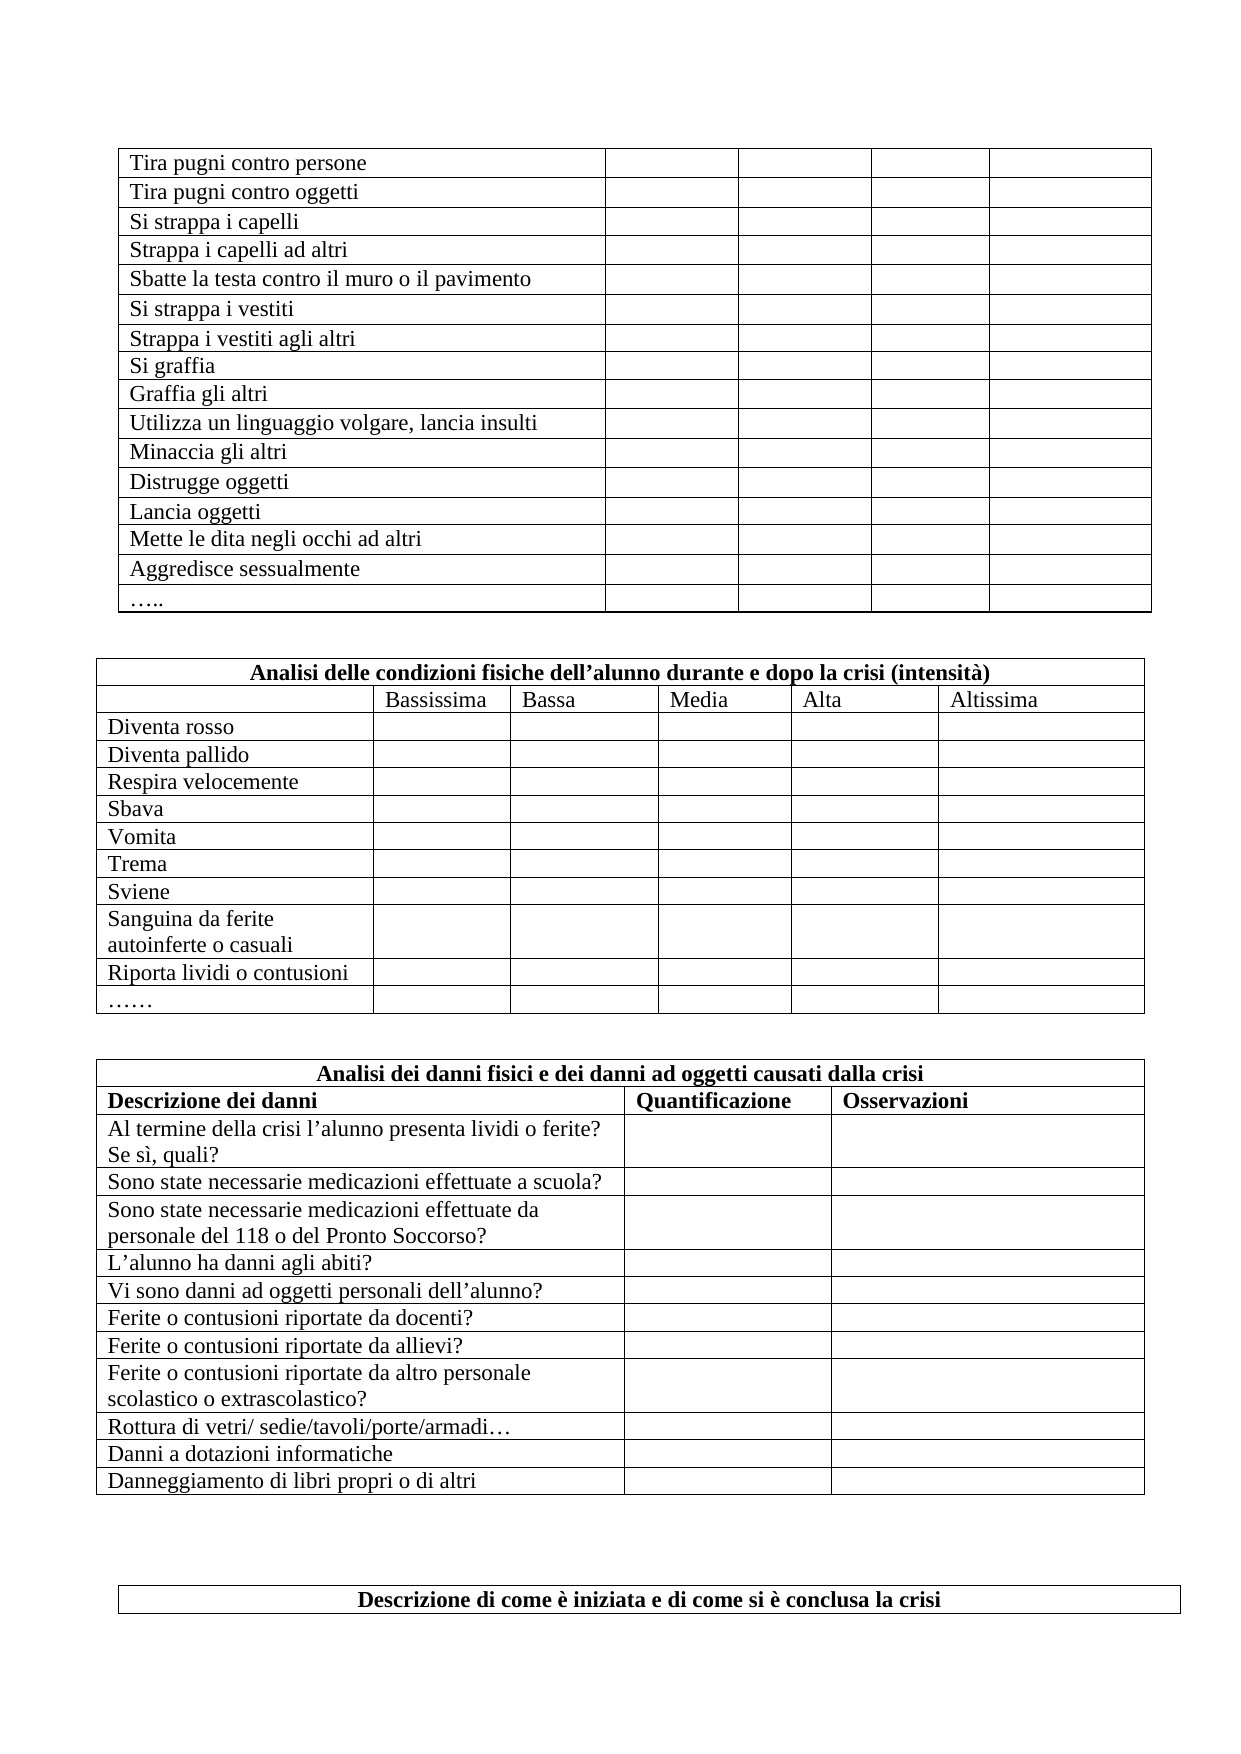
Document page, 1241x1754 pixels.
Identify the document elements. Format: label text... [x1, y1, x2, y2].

table_cell [739, 208, 871, 234]
table_cell Sviene [97, 878, 373, 904]
table_cell [990, 468, 1151, 497]
table_cell [832, 1196, 1144, 1248]
table_cell [659, 878, 791, 904]
table_cell Riporta lividi o contusioni [97, 959, 373, 985]
table_cell [511, 878, 658, 904]
table_cell [792, 959, 938, 985]
table_cell [625, 1413, 831, 1439]
table_cell [872, 178, 989, 207]
table_cell [374, 713, 510, 740]
table_cell [511, 796, 658, 822]
table_cell Strappa i capelli ad altri [119, 236, 605, 264]
table_cell Ferite o contusioni riportate da docenti? [97, 1304, 624, 1331]
table_cell [606, 468, 738, 497]
table_cell [511, 768, 658, 794]
table_cell Al termine della crisi l’alunno presenta lividi o ferite? Se sì, quali? [97, 1115, 624, 1167]
table_cell [872, 409, 989, 437]
table_cell [739, 439, 871, 467]
table_cell Respira velocemente [97, 768, 373, 794]
table_cell [872, 468, 989, 497]
table_cell [739, 555, 871, 584]
table_cell [739, 149, 871, 177]
table_cell [990, 498, 1151, 524]
table_cell [659, 905, 791, 958]
table_cell [872, 525, 989, 554]
table_cell [659, 713, 791, 740]
table_cell [939, 768, 1144, 794]
table_cell [832, 1332, 1144, 1358]
table_cell [606, 236, 738, 264]
table_cell Vomita [97, 823, 373, 849]
table_cell Altissima [939, 686, 1144, 712]
table_cell Danni a dotazioni informatiche [97, 1440, 624, 1467]
table_cell [606, 555, 738, 584]
table_cell [792, 768, 938, 794]
table_cell [659, 796, 791, 822]
table_cell [792, 850, 938, 877]
table_cell [739, 325, 871, 351]
table_cell Descrizione dei danni [97, 1087, 624, 1113]
table_cell [606, 295, 738, 324]
table_cell [872, 295, 989, 324]
table_header Descrizione di come è iniziata e di come si è conclusa la crisi [119, 1586, 1180, 1613]
table_cell [832, 1304, 1144, 1331]
table_header Analisi delle condizioni fisiche dell’alunno durante e dopo la crisi (intensità) [97, 659, 1144, 685]
table_cell [374, 850, 510, 877]
table_cell [511, 959, 658, 985]
table_cell Aggredisce sessualmente [119, 555, 605, 584]
table_cell [606, 352, 738, 379]
table_cell [606, 409, 738, 437]
table_cell [872, 149, 989, 177]
table_cell [990, 325, 1151, 351]
table_cell [625, 1304, 831, 1331]
table_cell Trema [97, 850, 373, 877]
table_cell [739, 585, 871, 611]
table_cell Media [659, 686, 791, 712]
table_cell [739, 265, 871, 294]
table_cell [990, 352, 1151, 379]
table_cell [939, 905, 1144, 958]
table_cell [374, 768, 510, 794]
table_cell [606, 380, 738, 408]
table_cell [990, 295, 1151, 324]
table_cell [739, 295, 871, 324]
table_cell Minaccia gli altri [119, 439, 605, 467]
table_cell [374, 986, 510, 1013]
table_cell [939, 986, 1144, 1013]
table_cell Bassa [511, 686, 658, 712]
table_cell [511, 905, 658, 958]
table_cell [990, 265, 1151, 294]
table_cell [832, 1413, 1144, 1439]
table_cell [625, 1332, 831, 1358]
table_cell [872, 265, 989, 294]
table_cell [625, 1468, 831, 1494]
table_cell [792, 796, 938, 822]
table_cell [606, 325, 738, 351]
table_cell [990, 236, 1151, 264]
table_cell [939, 878, 1144, 904]
table_cell [625, 1440, 831, 1467]
table_cell [659, 986, 791, 1013]
table_cell Rottura di vetri/ sedie/tavoli/porte/armadi… [97, 1413, 624, 1439]
table_cell [832, 1168, 1144, 1195]
table_cell [606, 585, 738, 611]
table_cell [990, 178, 1151, 207]
table_cell Vi sono danni ad oggetti personali dell’alunno? [97, 1277, 624, 1303]
table_cell [625, 1196, 831, 1248]
table_cell [739, 498, 871, 524]
table_cell Lancia oggetti [119, 498, 605, 524]
table_cell [625, 1115, 831, 1167]
table_cell [606, 525, 738, 554]
table_cell Ferite o contusioni riportate da altro personale scolastico o extrascolastico? [97, 1359, 624, 1412]
table_cell Diventa rosso [97, 713, 373, 740]
table_cell [990, 439, 1151, 467]
table_cell [939, 741, 1144, 767]
table_cell [625, 1359, 831, 1412]
table_cell [374, 878, 510, 904]
table_cell [939, 850, 1144, 877]
table_cell L’alunno ha danni agli abiti? [97, 1250, 624, 1276]
table_cell [659, 768, 791, 794]
table_cell Strappa i vestiti agli altri [119, 325, 605, 351]
table_cell [97, 686, 373, 712]
table_cell [872, 585, 989, 611]
table_cell [872, 325, 989, 351]
table_cell [872, 498, 989, 524]
table_cell [990, 525, 1151, 554]
table_cell Si strappa i capelli [119, 208, 605, 234]
table_cell [511, 823, 658, 849]
table_cell [606, 439, 738, 467]
table_cell Sbava [97, 796, 373, 822]
table_cell [872, 236, 989, 264]
table_cell [792, 823, 938, 849]
table_cell [606, 149, 738, 177]
table_cell [739, 236, 871, 264]
table_cell [872, 352, 989, 379]
table_cell [374, 905, 510, 958]
table_cell Utilizza un linguaggio volgare, lancia insulti [119, 409, 605, 437]
table_cell [872, 208, 989, 234]
table_cell [792, 713, 938, 740]
table_cell Alta [792, 686, 938, 712]
table_cell Si graffia [119, 352, 605, 379]
table_cell [990, 208, 1151, 234]
table_cell [792, 986, 938, 1013]
table_cell [739, 409, 871, 437]
table_cell [990, 585, 1151, 611]
table_cell [511, 713, 658, 740]
table_cell [832, 1277, 1144, 1303]
table_cell ….. [119, 585, 605, 611]
table_cell Mette le dita negli occhi ad altri [119, 525, 605, 554]
table_cell [939, 959, 1144, 985]
table_cell [739, 468, 871, 497]
table_cell [832, 1115, 1144, 1167]
table_cell Sanguina da ferite autoinferte o casuali [97, 905, 373, 958]
table_cell [659, 959, 791, 985]
table_cell [606, 265, 738, 294]
table_cell …… [97, 986, 373, 1013]
table_cell [739, 380, 871, 408]
table_cell [792, 741, 938, 767]
table_header Analisi dei danni fisici e dei danni ad oggetti causati dalla crisi [97, 1060, 1144, 1086]
table_cell Graffia gli altri [119, 380, 605, 408]
table_cell [939, 796, 1144, 822]
table_cell [739, 525, 871, 554]
table_cell [739, 178, 871, 207]
table_cell Danneggiamento di libri propri o di altri [97, 1468, 624, 1494]
table_cell [792, 878, 938, 904]
table_cell Diventa pallido [97, 741, 373, 767]
table_cell [792, 905, 938, 958]
table_cell [374, 959, 510, 985]
table_cell Tira pugni contro oggetti [119, 178, 605, 207]
table_cell Distrugge oggetti [119, 468, 605, 497]
table_cell Sono state necessarie medicazioni effettuate a scuola? [97, 1168, 624, 1195]
table_cell [872, 380, 989, 408]
table_cell Sbatte la testa contro il muro o il pavimento [119, 265, 605, 294]
table_cell [832, 1468, 1144, 1494]
table_cell Ferite o contusioni riportate da allievi? [97, 1332, 624, 1358]
table_cell [374, 823, 510, 849]
table_cell Sono state necessarie medicazioni effettuate da personale del 118 o del Pronto Soccorso? [97, 1196, 624, 1248]
table_cell [872, 439, 989, 467]
table_cell [939, 713, 1144, 740]
table_cell [659, 741, 791, 767]
table_cell Tira pugni contro persone [119, 149, 605, 177]
table_cell [625, 1277, 831, 1303]
table_cell [511, 850, 658, 877]
table_cell [374, 741, 510, 767]
table_cell [625, 1168, 831, 1195]
table_cell [832, 1440, 1144, 1467]
table_cell [990, 380, 1151, 408]
table_cell [625, 1250, 831, 1276]
table_cell Quantificazione [625, 1087, 831, 1113]
table_cell Osservazioni [832, 1087, 1144, 1113]
table_cell Bassissima [374, 686, 510, 712]
table_cell [990, 555, 1151, 584]
table_cell [939, 823, 1144, 849]
table_cell [606, 208, 738, 234]
table_cell [659, 823, 791, 849]
table_cell [659, 850, 791, 877]
table_cell [511, 741, 658, 767]
table_cell [832, 1250, 1144, 1276]
table_cell [606, 498, 738, 524]
table_cell Si strappa i vestiti [119, 295, 605, 324]
table_cell [990, 409, 1151, 437]
table_cell [374, 796, 510, 822]
table_cell [739, 352, 871, 379]
table_cell [606, 178, 738, 207]
table_cell [832, 1359, 1144, 1412]
table_cell [872, 555, 989, 584]
table_cell [990, 149, 1151, 177]
table_cell [511, 986, 658, 1013]
